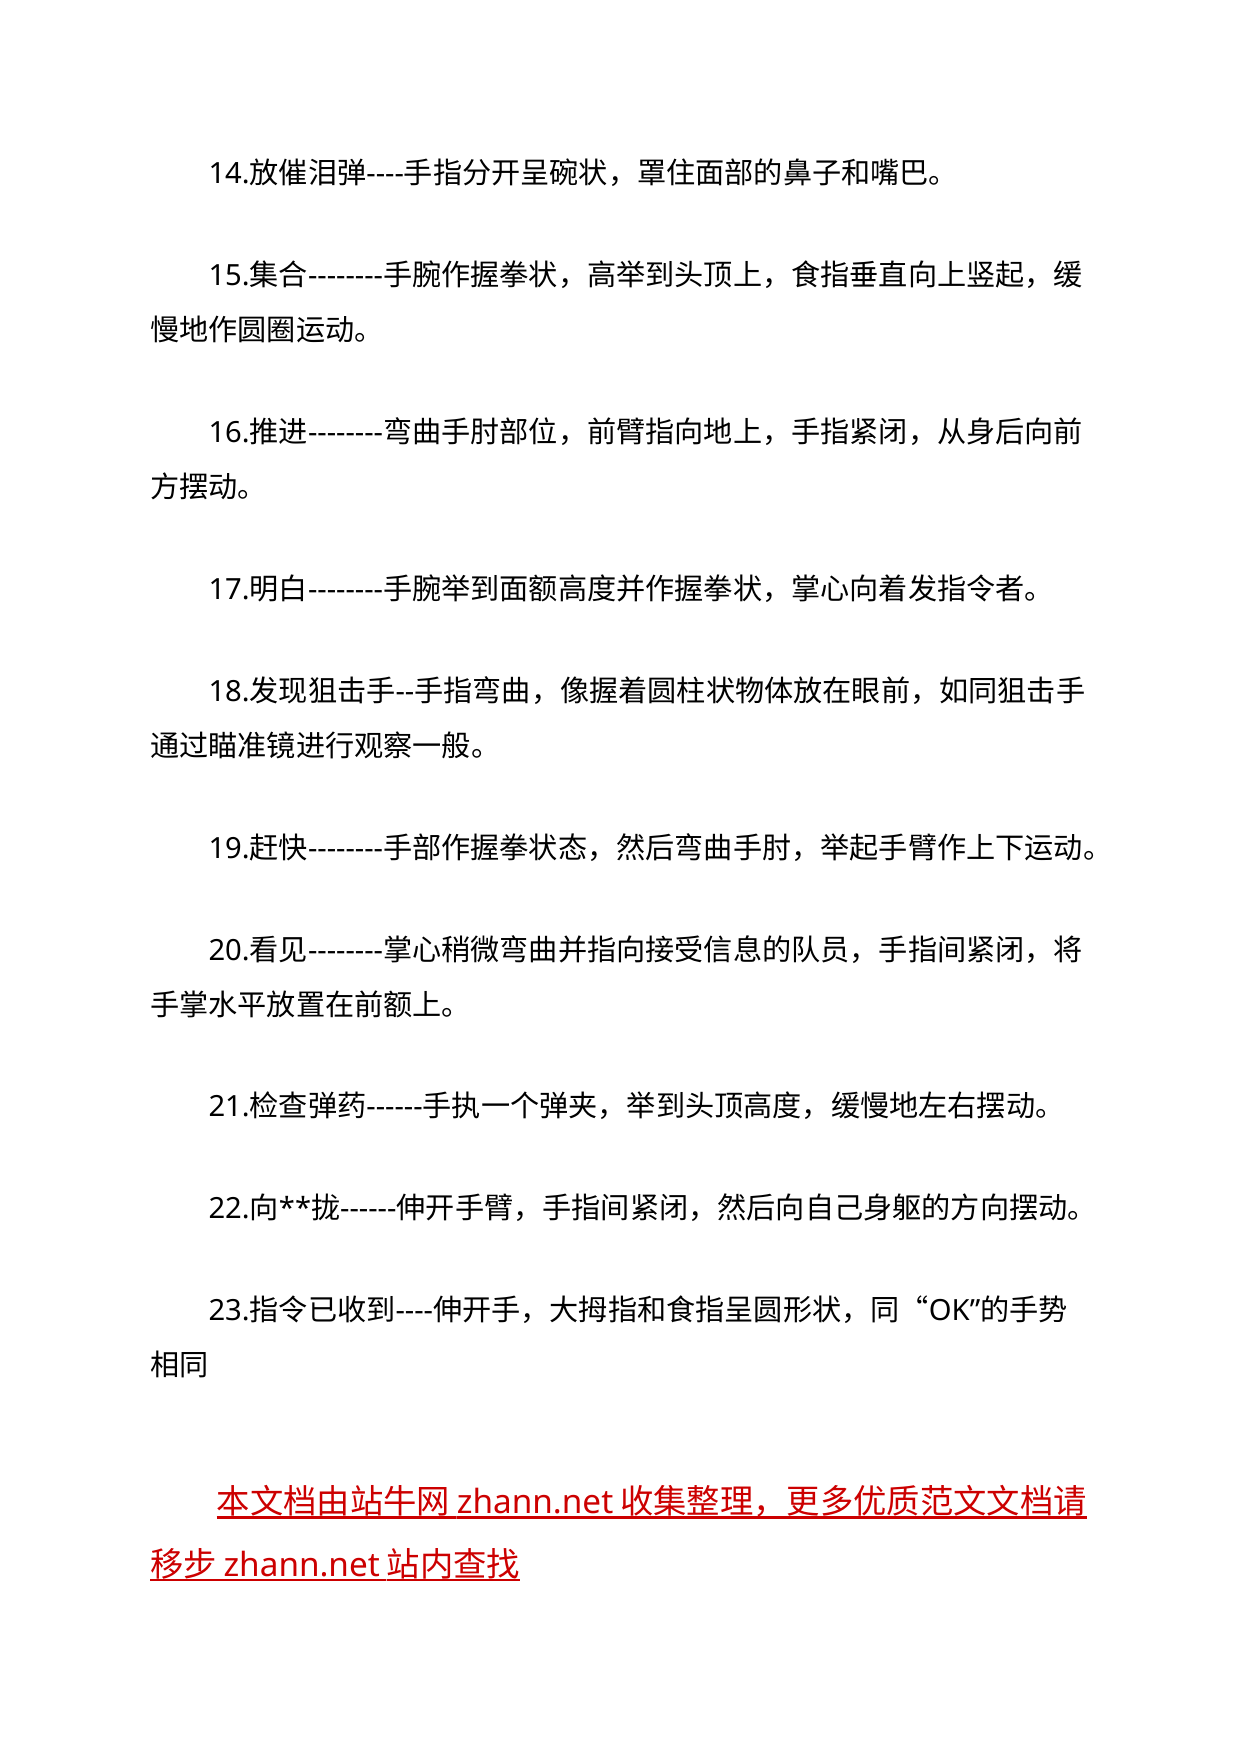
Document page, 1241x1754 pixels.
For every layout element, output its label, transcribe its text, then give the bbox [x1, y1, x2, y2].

text 14.放催泪弹----手指分开呈碗状，罩住面部的鼻子和嘴巴。 [150, 150, 1090, 192]
text 21.检查弹药------手执一个弹夹，举到头顶高度，缓慢地左右摆动。 [150, 1083, 1090, 1125]
text 本文档由站牛网zhann.net收集整理，更多优质范文文档请移步zhann.net站内查找 [150, 1475, 1090, 1586]
text 16.推进--------弯曲手肘部位，前臂指向地上，手指紧闭，从身后向前方摆动。 [150, 409, 1090, 506]
text 23.指令已收到----伸开手，大拇指和食指呈圆形状，同“OK”的手势相同 [150, 1287, 1090, 1384]
text 15.集合--------手腕作握拳状，高举到头顶上，食指垂直向上竖起，缓慢地作圆圈运动。 [150, 252, 1090, 349]
text 20.看见--------掌心稍微弯曲并指向接受信息的队员，手指间紧闭，将手掌水平放置在前额上。 [150, 926, 1090, 1023]
text 22.向**拢------伸开手臂，手指间紧闭，然后向自己身躯的方向摆动。 [150, 1185, 1090, 1227]
text 17.明白--------手腕举到面额高度并作握拳状，掌心向着发指令者。 [150, 566, 1090, 608]
text 18.发现狙击手--手指弯曲，像握着圆柱状物体放在眼前，如同狙击手通过瞄准镜进行观察一般。 [150, 667, 1090, 765]
text 19.赶快--------手部作握拳状态，然后弯曲手肘，举起手臂作上下运动。 [150, 824, 1090, 867]
